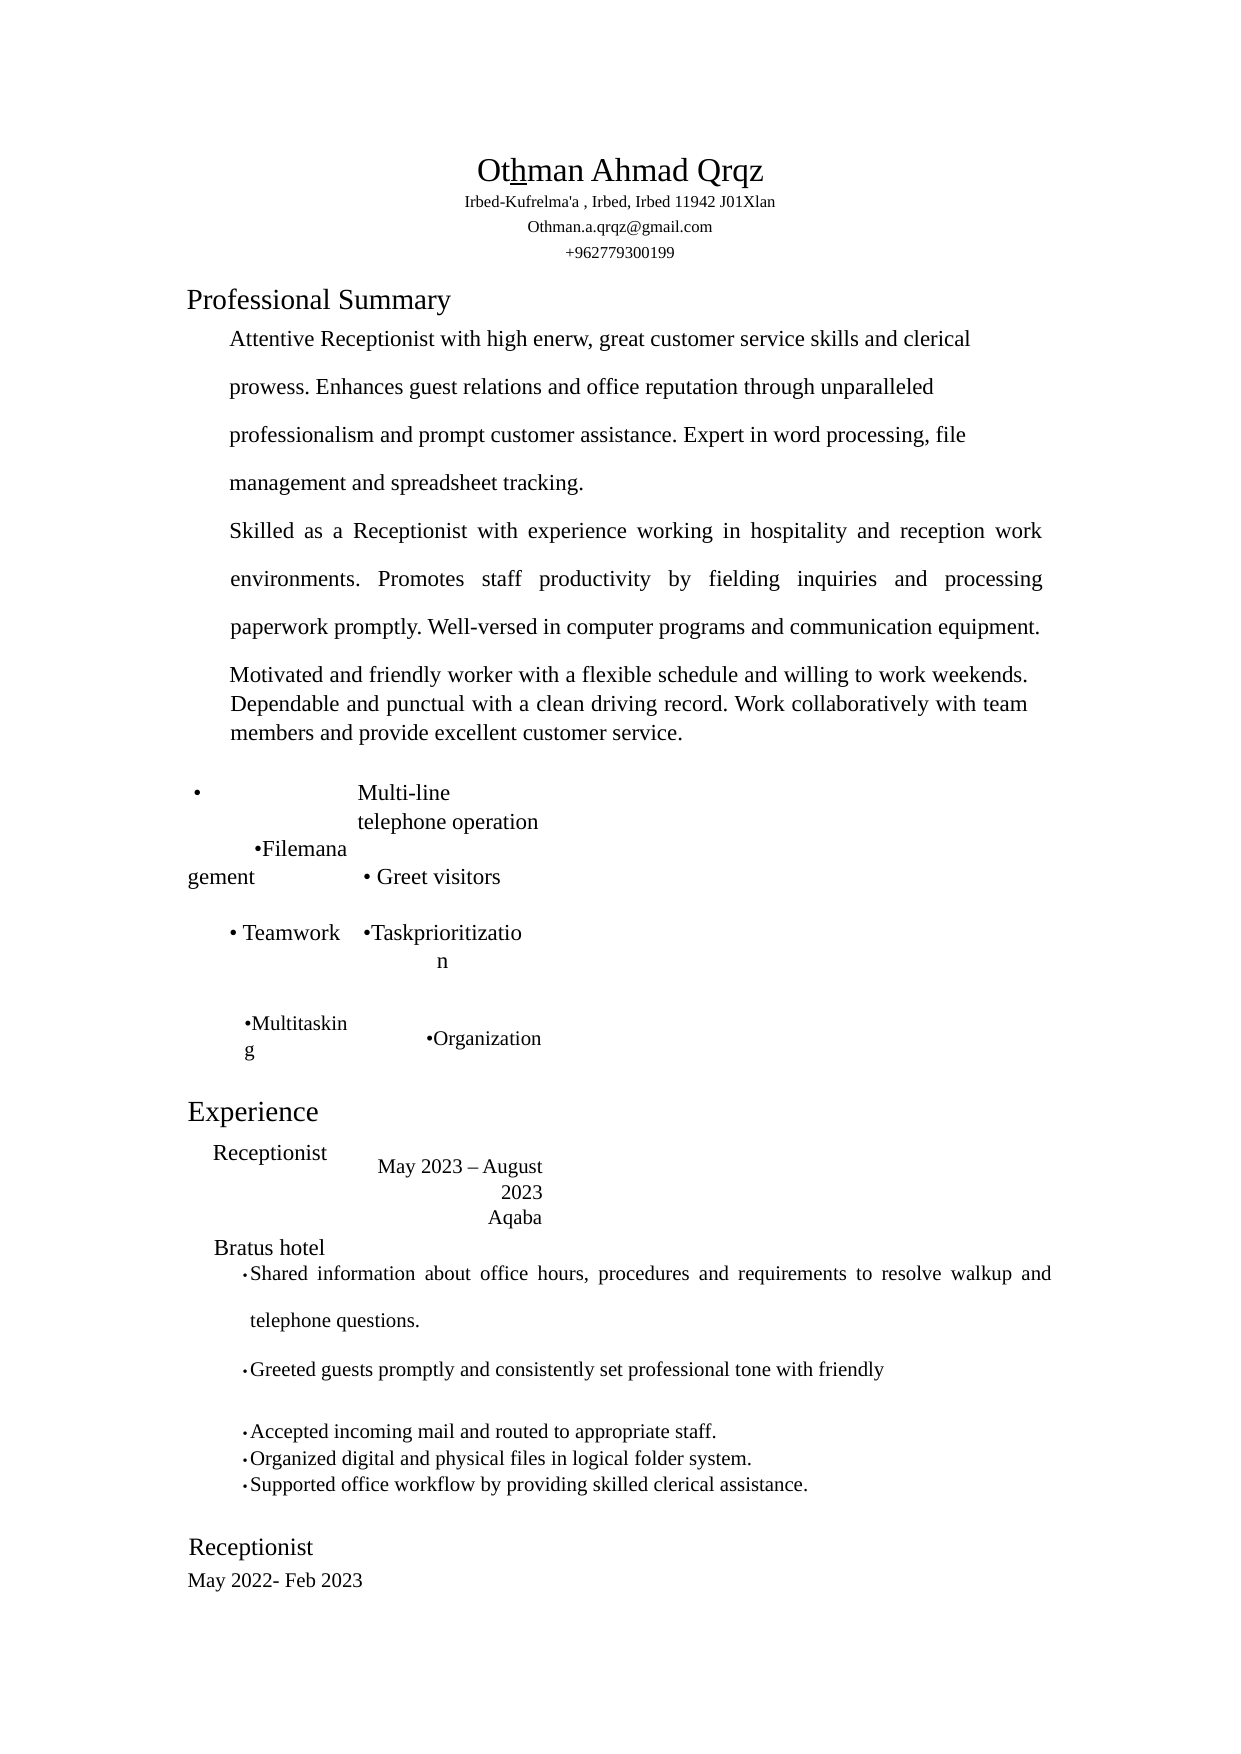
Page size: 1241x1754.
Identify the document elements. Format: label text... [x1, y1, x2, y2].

text +962779300199 [187, 242, 1052, 262]
text Receptionist [187, 1532, 1053, 1561]
table_header • [188, 780, 357, 835]
table_cell •Organization [357, 975, 542, 1128]
list Shared information about office hours, procedures and requirements to resolve walkup and telephone questions. [242, 1261, 1053, 1332]
text Attentive Receptionist with high enerw, great customer service skills and clerical prowess. Enhances guest relations and office reputation through unparalleled professionalism and prompt customer assistance. Expert in word processing, file management and spreadsheet tracking. [229, 325, 1053, 495]
text May 2022- Feb 2023 [187, 1568, 1053, 1592]
list Supported office workflow by providing skilled clerical assistance. [242, 1472, 1053, 1496]
text Irbed-Kufrelma'a , Irbed, Irbed 11942 J01Xlan [187, 191, 1052, 211]
text Othman Ahmad Qrqz [188, 150, 1053, 188]
table_cell •Multitasking Experience [188, 975, 357, 1128]
table_cell • Teamwork [188, 891, 357, 974]
table_cell Receptionist [188, 1129, 357, 1205]
list Organized digital and physical files in logical folder system. [242, 1445, 1053, 1469]
table_cell Bratus hotel [188, 1205, 357, 1261]
table_header Multi-line telephone operation [357, 780, 542, 835]
list Greeted guests promptly and consistently set professional tone with friendly [242, 1357, 1053, 1381]
text Othman.a.qrqz@gmail.com [187, 217, 1052, 236]
text Motivated and friendly worker with a flexible schedule and willing to work weekends. Dependable and punctual with a clean driving record. Work collaboratively with team members and provide excellent customer service. [229, 661, 1029, 745]
table_cell •Filemanagement [188, 835, 357, 891]
text Skilled as a Receptionist with experience working in hospitality and reception work environments. Promotes staff productivity by fielding inquiries and processing paperwork promptly. Well-versed in computer programs and communication equipment. [229, 517, 1044, 639]
table_cell May 2023 – August 2023 [357, 1129, 542, 1205]
table_cell Aqaba [357, 1205, 542, 1261]
text Professional Summary [186, 282, 1053, 316]
table_cell •Taskprioritization [357, 891, 542, 974]
table_cell • Greet visitors [357, 835, 542, 891]
list Accepted incoming mail and routed to appropriate staff. [242, 1418, 1053, 1443]
